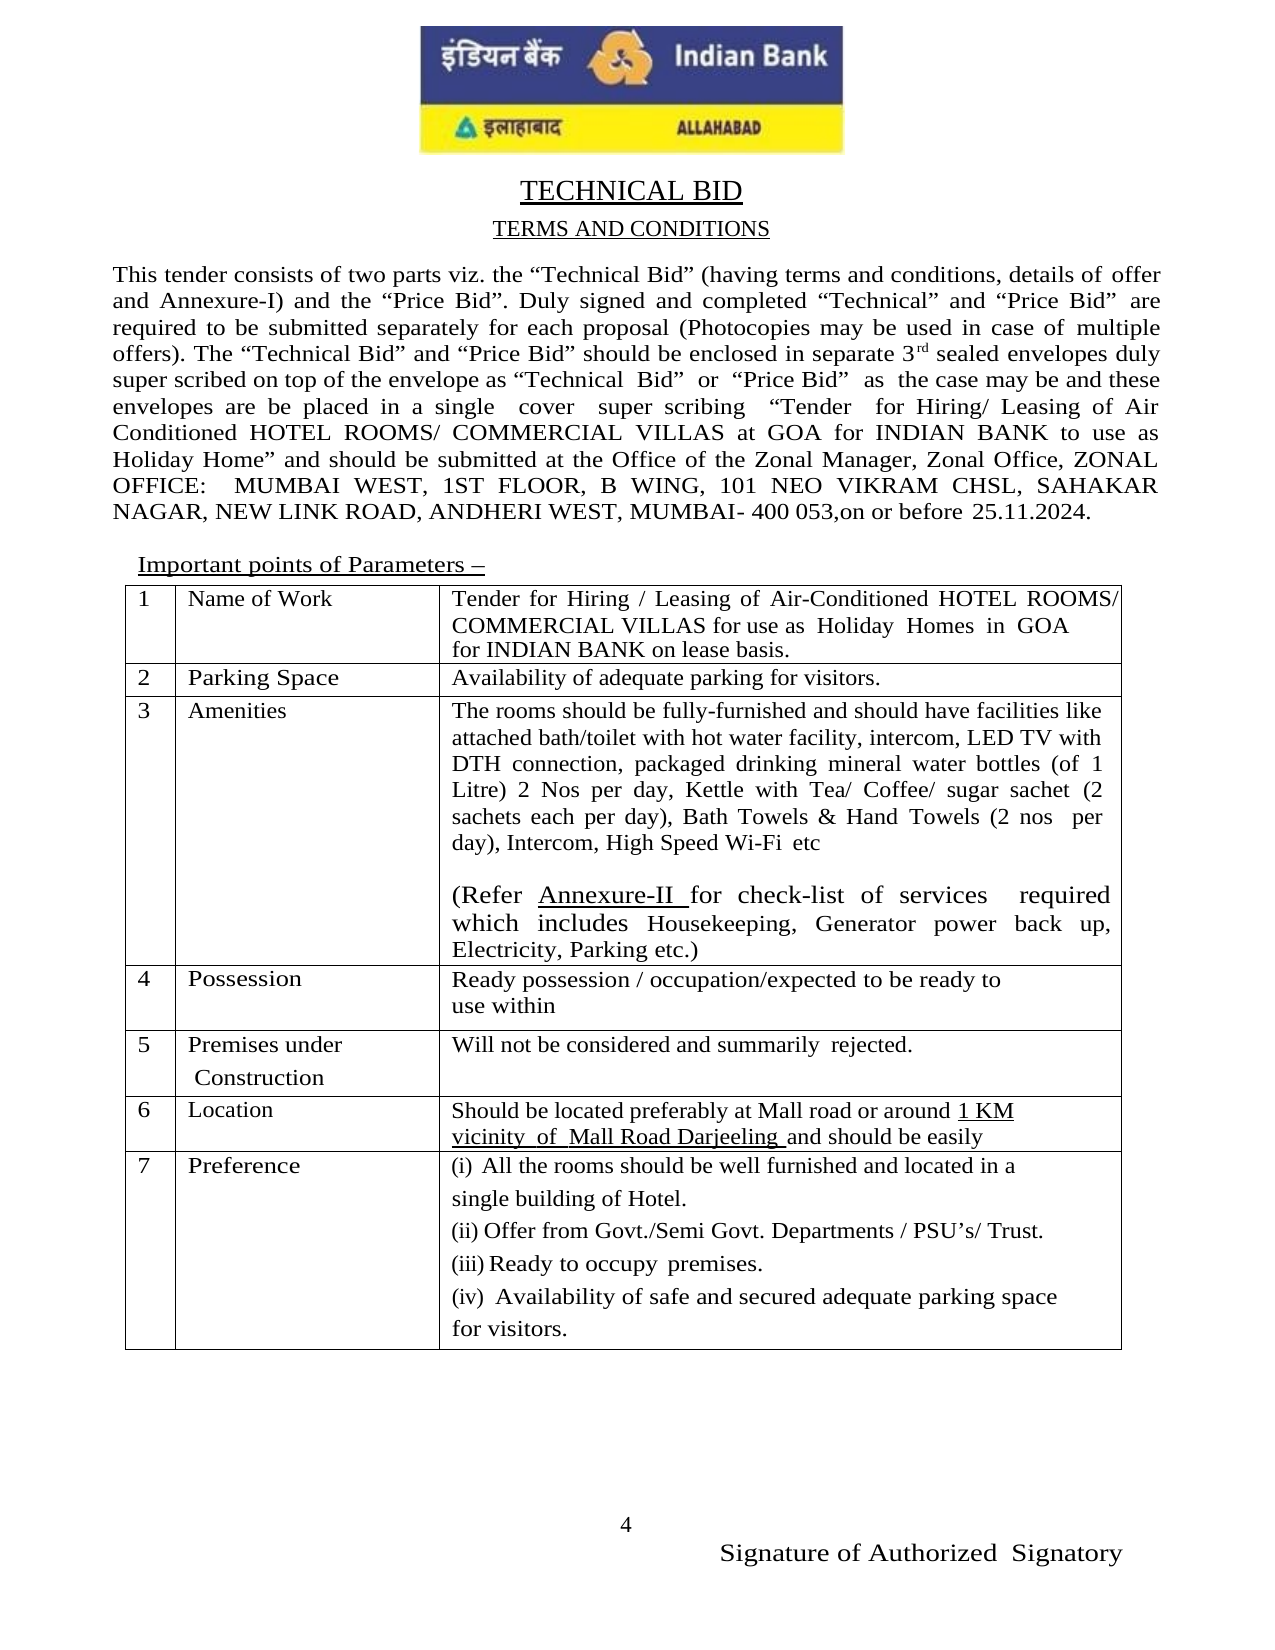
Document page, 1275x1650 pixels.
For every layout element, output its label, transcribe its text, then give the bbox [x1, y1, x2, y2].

text TECHNICAL BID [194, 173, 1068, 206]
table_cell Should be located preferably at Mall road or around 1 KM vicinity of Mall Road Darjeeling and should be easily [440, 1097, 1121, 1151]
table_cell 2 [126, 664, 175, 696]
table_cell Parking Space [176, 664, 439, 696]
table_header Name of Work [176, 586, 439, 663]
table_cell Preference [176, 1152, 439, 1349]
table_cell 5 [126, 1031, 175, 1096]
table_cell The rooms should be fully-furnished and should have facilities like attached bath/toilet with hot water facility, intercom, LED TV with DTH connection, packaged drinking mineral water bottles (of 1 Litre) 2 Nos per day, Kettle with Tea/ Coffee/ sugar sachet (2 sachets each per day), Bath Towels & Hand Towels (2 nos per day), Intercom, High Speed Wi-Fi etc (Refer Annexure-II for check-list of services required which includes Housekeeping, Generator power back up, Electricity, Parking etc.) [440, 697, 1121, 965]
text Important points of Parameters – [137, 551, 1160, 577]
table_cell Possession [176, 966, 439, 1030]
table_cell All the rooms should be well furnished and located in a single building of Hotel. Offer from Govt./Semi Govt. Departments / PSU’s/ Trust. Ready to occupy premises. Availability of safe and secured adequate parking space for visitors. [440, 1152, 1121, 1349]
table_header Tender for Hiring / Leasing of Air-Conditioned HOTEL ROOMS/ COMMERCIAL VILLAS for use as Holiday Homes in GOA for INDIAN BANK on lease basis. [440, 586, 1121, 663]
table_cell Ready possession / occupation/expected to be ready to use within [440, 966, 1121, 1030]
table_cell 6 [126, 1097, 175, 1151]
table_cell Location [176, 1097, 439, 1151]
table_cell 3 [126, 697, 175, 965]
table_cell 7 [126, 1152, 175, 1349]
table_cell Availability of adequate parking for visitors. [440, 664, 1121, 696]
table_cell Premises under Construction [176, 1031, 439, 1096]
text TERMS AND CONDITIONS [194, 215, 1069, 241]
table_cell Amenities [176, 697, 439, 965]
text This tender consists of two parts viz. the “Technical Bid” (having terms and conditions, details of offer and Annexure-I) and the “Price Bid”. Duly signed and completed “Technical” and “Price Bid” are required to be submitted separately for each proposal (Photocopies may be used in case of multiple offers). The “Technical Bid” and “Price Bid” should be enclosed in separate 3rd sealed envelopes duly super scribed on top of the envelope as “Technical Bid” or “Price Bid” as the case may be and these envelopes are be placed in a single cover super scribing “Tender for Hiring/ Leasing of Air Conditioned HOTEL ROOMS/ COMMERCIAL VILLAS at GOA for INDIAN BANK to use as Holiday Home” and should be submitted at the Office of the Zonal Manager, Zonal Office, ZONAL OFFICE: MUMBAI WEST, 1ST FLOOR, B WING, 101 NEO VIKRAM CHSL, SAHAKAR NAGAR, NEW LINK ROAD, ANDHERI WEST, MUMBAI- 400 053,on or before 25.11.2024. [112, 261, 1160, 525]
table_cell Will not be considered and summarily rejected. [440, 1031, 1121, 1096]
table_header 1 [126, 586, 175, 663]
picture [418, 26, 846, 155]
table_cell 4 [126, 966, 175, 1030]
